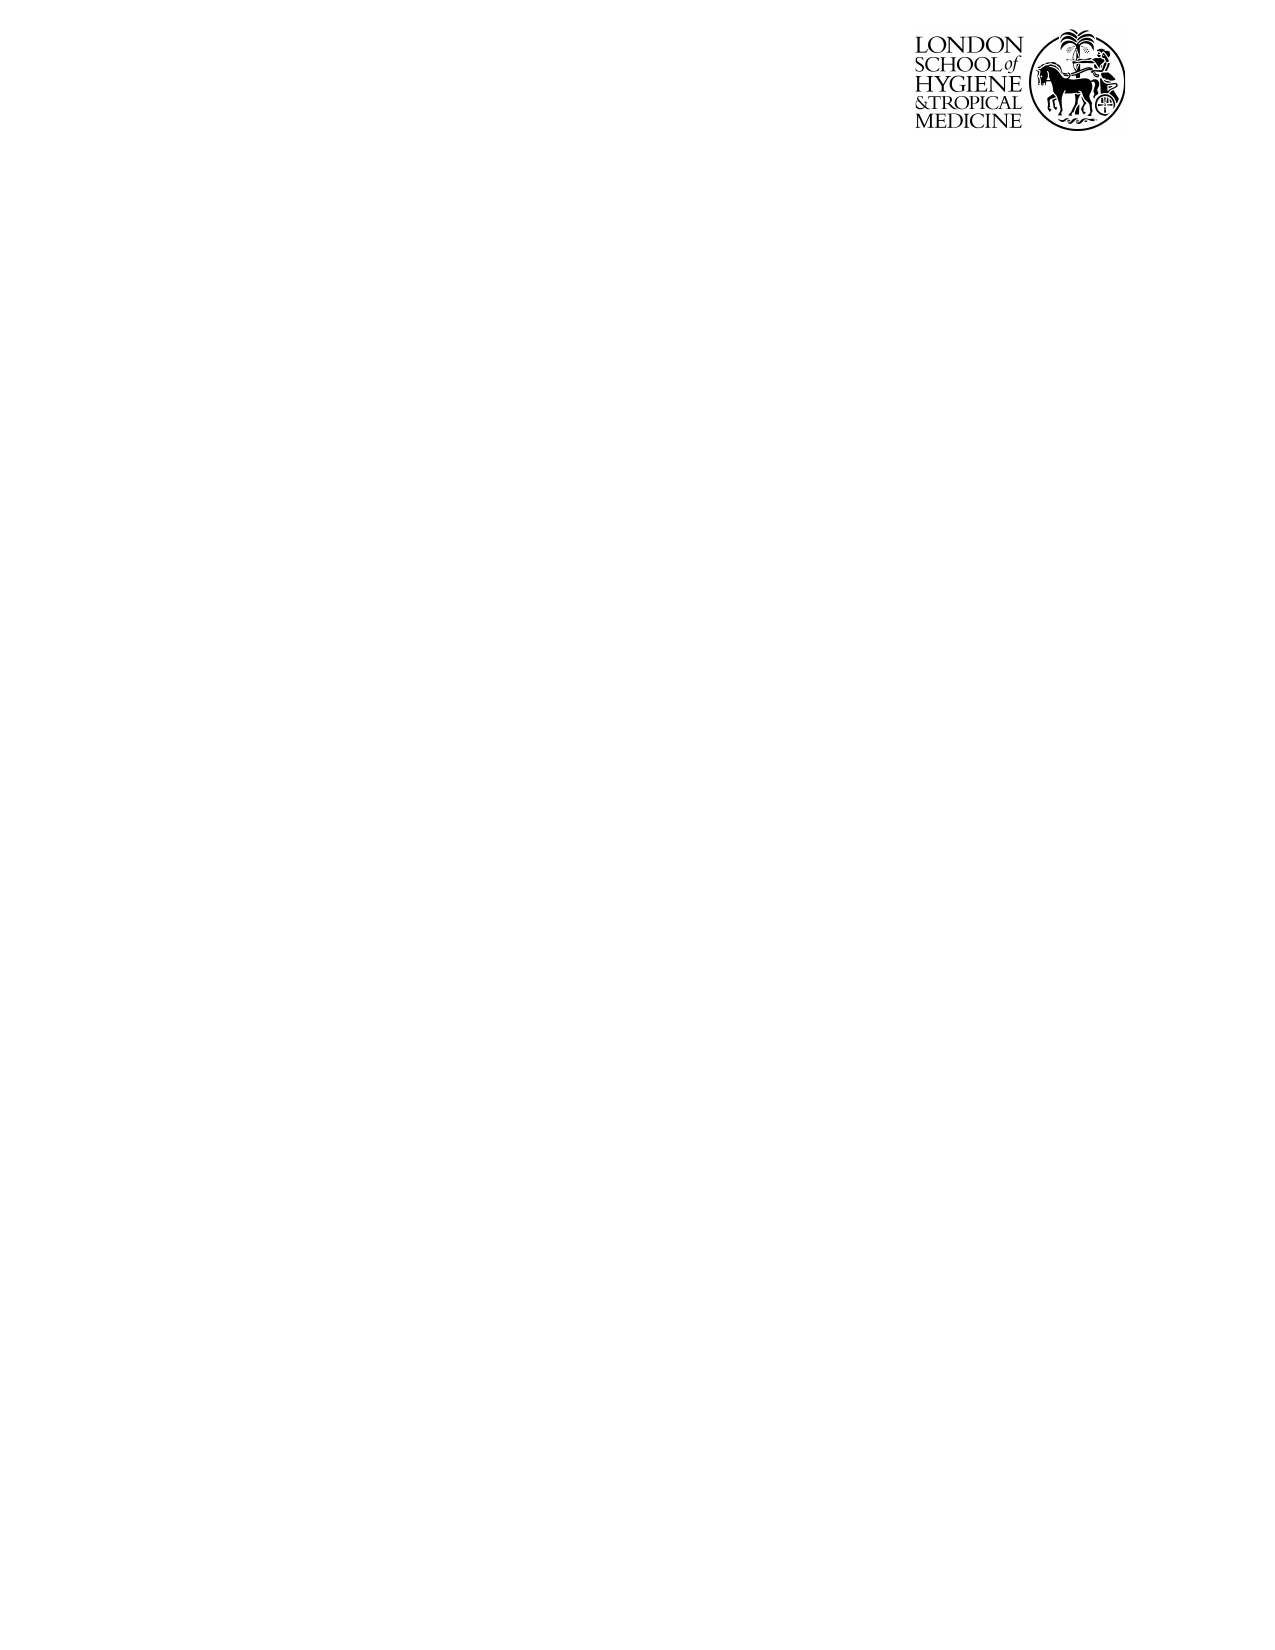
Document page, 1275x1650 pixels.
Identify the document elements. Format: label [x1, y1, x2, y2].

picture [915, 29, 1125, 131]
